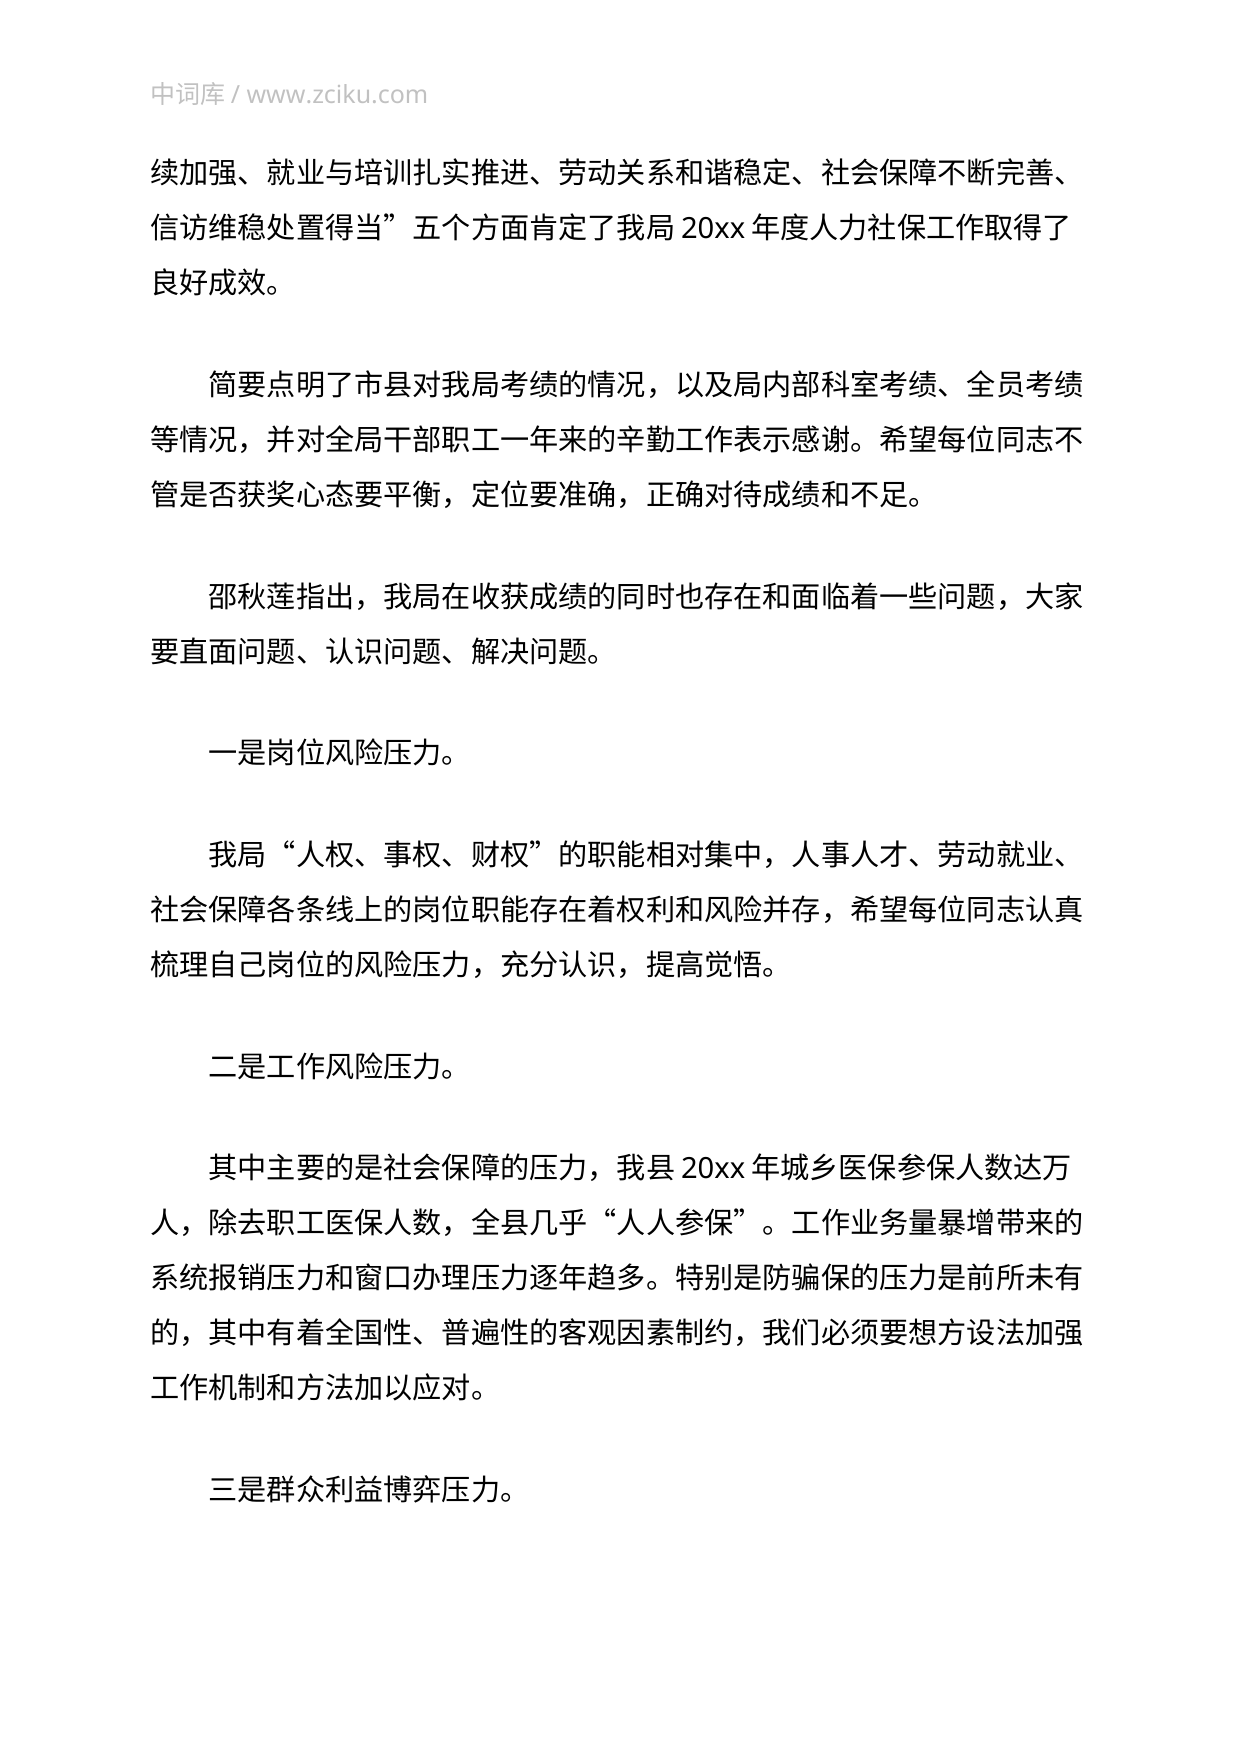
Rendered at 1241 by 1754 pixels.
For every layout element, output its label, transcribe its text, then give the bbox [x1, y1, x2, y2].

text 其中主要的是社会保障的压力，我县20xx年城乡医保参保人数达万人，除去职工医保人数，全县几乎“人人参保”。工作业务量暴增带来的系统报销压力和窗口办理压力逐年趋多。特别是防骗保的压力是前所未有的，其中有着全国性、普遍性的客观因素制约，我们必须要想方设法加强工作机制和方法加以应对。 [150, 1145, 1090, 1407]
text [150, 150, 1090, 302]
text 邵秋莲指出，我局在收获成绩的同时也存在和面临着一些问题，大家要直面问题、认识问题、解决问题。 [150, 573, 1090, 670]
text 一是岗位风险压力。 [150, 730, 1090, 772]
text 三是群众利益博弈压力。 [150, 1466, 1090, 1509]
text 我局“人权、事权、财权”的职能相对集中，人事人才、劳动就业、社会保障各条线上的岗位职能存在着权利和风险并存，希望每位同志认真梳理自己岗位的风险压力，充分认识，提高觉悟。 [150, 832, 1090, 984]
text 简要点明了市县对我局考绩的情况，以及局内部科室考绩、全员考绩等情况，并对全局干部职工一年来的辛勤工作表示感谢。希望每位同志不管是否获奖心态要平衡，定位要准确，正确对待成绩和不足。 [150, 362, 1090, 514]
text 二是工作风险压力。 [150, 1043, 1090, 1086]
